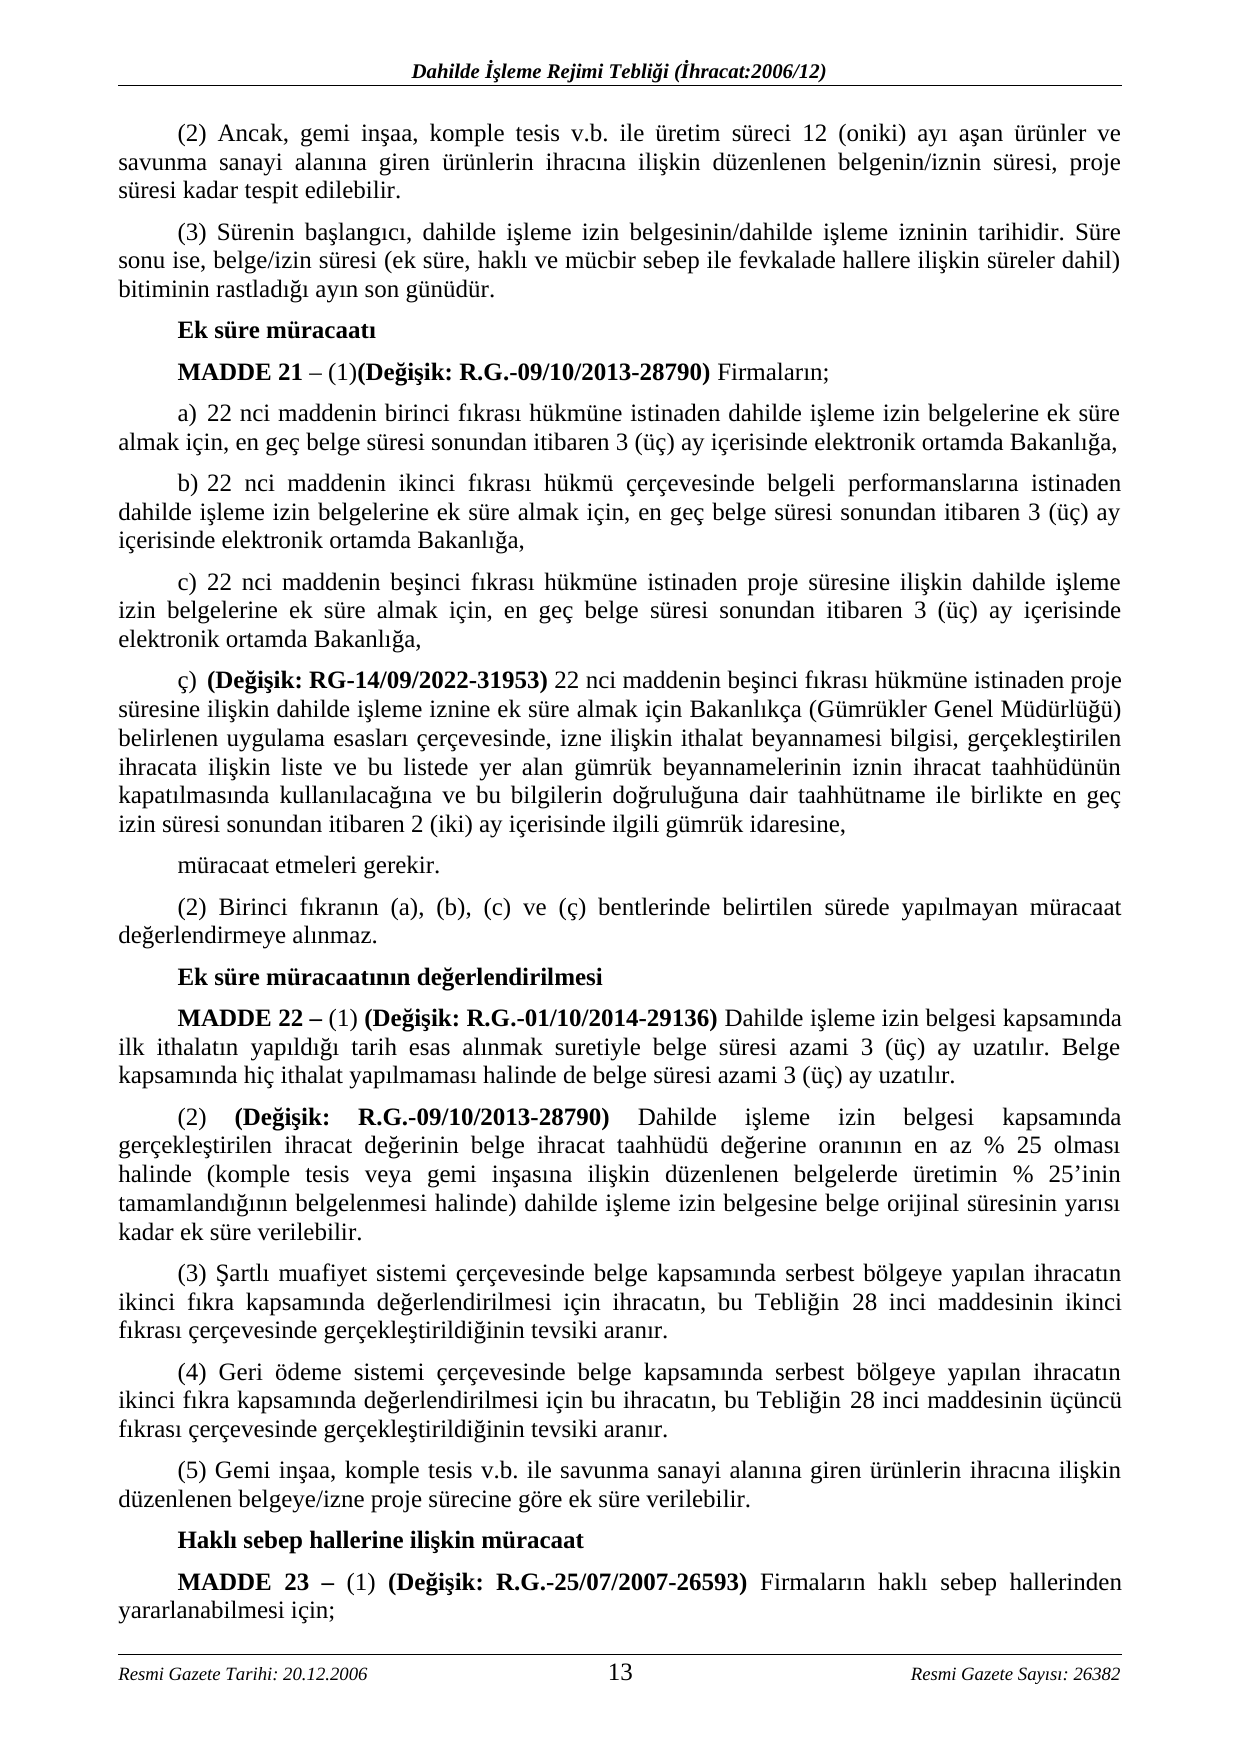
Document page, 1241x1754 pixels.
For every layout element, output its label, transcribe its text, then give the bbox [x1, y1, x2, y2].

text (2) Birinci fıkranın (a), (b), (c) ve (ç) bentlerinde belirtilen sürede yapılmayan müracaat değerlendirmeye alınmaz. [118, 892, 1122, 949]
text müracaat etmeleri gerekir. [118, 851, 1122, 879]
text Haklı sebep hallerine ilişkin müracaat [118, 1526, 1122, 1554]
text c) 22 nci maddenin beşinci fıkrası hükmüne istinaden proje süresine ilişkin dahilde işleme izin belgelerine ek süre almak için, en geç belge süresi sonundan itibaren 3 (üç) ay içerisinde elektronik ortamda Bakanlığa, [118, 567, 1122, 653]
text a) 22 nci maddenin birinci fıkrası hükmüne istinaden dahilde işleme izin belgelerine ek süre almak için, en geç belge süresi sonundan itibaren 3 (üç) ay içerisinde elektronik ortamda Bakanlığa, [118, 398, 1122, 456]
text Ek süre müracaatının değerlendirilmesi [118, 962, 1122, 991]
text Ek süre müracaatı [118, 316, 1122, 344]
text (3) Şartlı muafiyet sistemi çerçevesinde belge kapsamında serbest bölgeye yapılan ihracatın ikinci fıkra kapsamında değerlendirilmesi için ihracatın, bu Tebliğin 28 inci maddesinin ikinci fıkrası çerçevesinde gerçekleştirildiğinin tevsiki aranır. [118, 1258, 1122, 1344]
text MADDE 22 – (1) (Değişik: R.G.-01/10/2014-29136) Dahilde işleme izin belgesi kapsamında ilk ithalatın yapıldığı tarih esas alınmak suretiyle belge süresi azami 3 (üç) ay uzatılır. Belge kapsamında hiç ithalat yapılmaması halinde de belge süresi azami 3 (üç) ay uzatılır. [118, 1003, 1122, 1089]
text MADDE 23 – (1) (Değişik: R.G.-25/07/2007-26593) Firmaların haklı sebep hallerinden yararlanabilmesi için; [118, 1567, 1122, 1624]
text MADDE 21 – (1)(Değişik: R.G.-09/10/2013-28790) Firmaların; [118, 357, 1122, 386]
text (4) Geri ödeme sistemi çerçevesinde belge kapsamında serbest bölgeye yapılan ihracatın ikinci fıkra kapsamında değerlendirilmesi için bu ihracatın, bu Tebliğin 28 inci maddesinin üçüncü fıkrası çerçevesinde gerçekleştirildiğinin tevsiki aranır. [118, 1357, 1122, 1443]
text ç) (Değişik: RG-14/09/2022-31953) 22 nci maddenin beşinci fıkrası hükmüne istinaden proje süresine ilişkin dahilde işleme iznine ek süre almak için Bakanlıkça (Gümrükler Genel Müdürlüğü) belirlenen uygulama esasları çerçevesinde, izne ilişkin ithalat beyannamesi bilgisi, gerçekleştirilen ihracata ilişkin liste ve bu listede yer alan gümrük beyannamelerinin iznin ihracat taahhüdünün kapatılmasında kullanılacağına ve bu bilgilerin doğruluğuna dair taahhütname ile birlikte en geç izin süresi sonundan itibaren 2 (iki) ay içerisinde ilgili gümrük idaresine, [118, 666, 1122, 838]
text (2) Ancak, gemi inşaa, komple tesis v.b. ile üretim süreci 12 (oniki) ayı aşan ürünler ve savunma sanayi alanına giren ürünlerin ihracına ilişkin düzenlenen belgenin/iznin süresi, proje süresi kadar tespit edilebilir. [118, 118, 1122, 204]
text (2) (Değişik: R.G.-09/10/2013-28790) Dahilde işleme izin belgesi kapsamında gerçekleştirilen ihracat değerinin belge ihracat taahhüdü değerine oranının en az % 25 olması halinde (komple tesis veya gemi inşasına ilişkin düzenlenen belgelerde üretimin % 25’inin tamamlandığının belgelenmesi halinde) dahilde işleme izin belgesine belge orijinal süresinin yarısı kadar ek süre verilebilir. [118, 1102, 1122, 1246]
text b) 22 nci maddenin ikinci fıkrası hükmü çerçevesinde belgeli performanslarına istinaden dahilde işleme izin belgelerine ek süre almak için, en geç belge süresi sonundan itibaren 3 (üç) ay içerisinde elektronik ortamda Bakanlığa, [118, 468, 1122, 554]
text (3) Sürenin başlangıcı, dahilde işleme izin belgesinin/dahilde işleme izninin tarihidir. Süre sonu ise, belge/izin süresi (ek süre, haklı ve mücbir sebep ile fevkalade hallere ilişkin süreler dahil) bitiminin rastladığı ayın son günüdür. [118, 217, 1122, 303]
text (5) Gemi inşaa, komple tesis v.b. ile savunma sanayi alanına giren ürünlerin ihracına ilişkin düzenlenen belgeye/izne proje sürecine göre ek süre verilebilir. [118, 1456, 1122, 1513]
